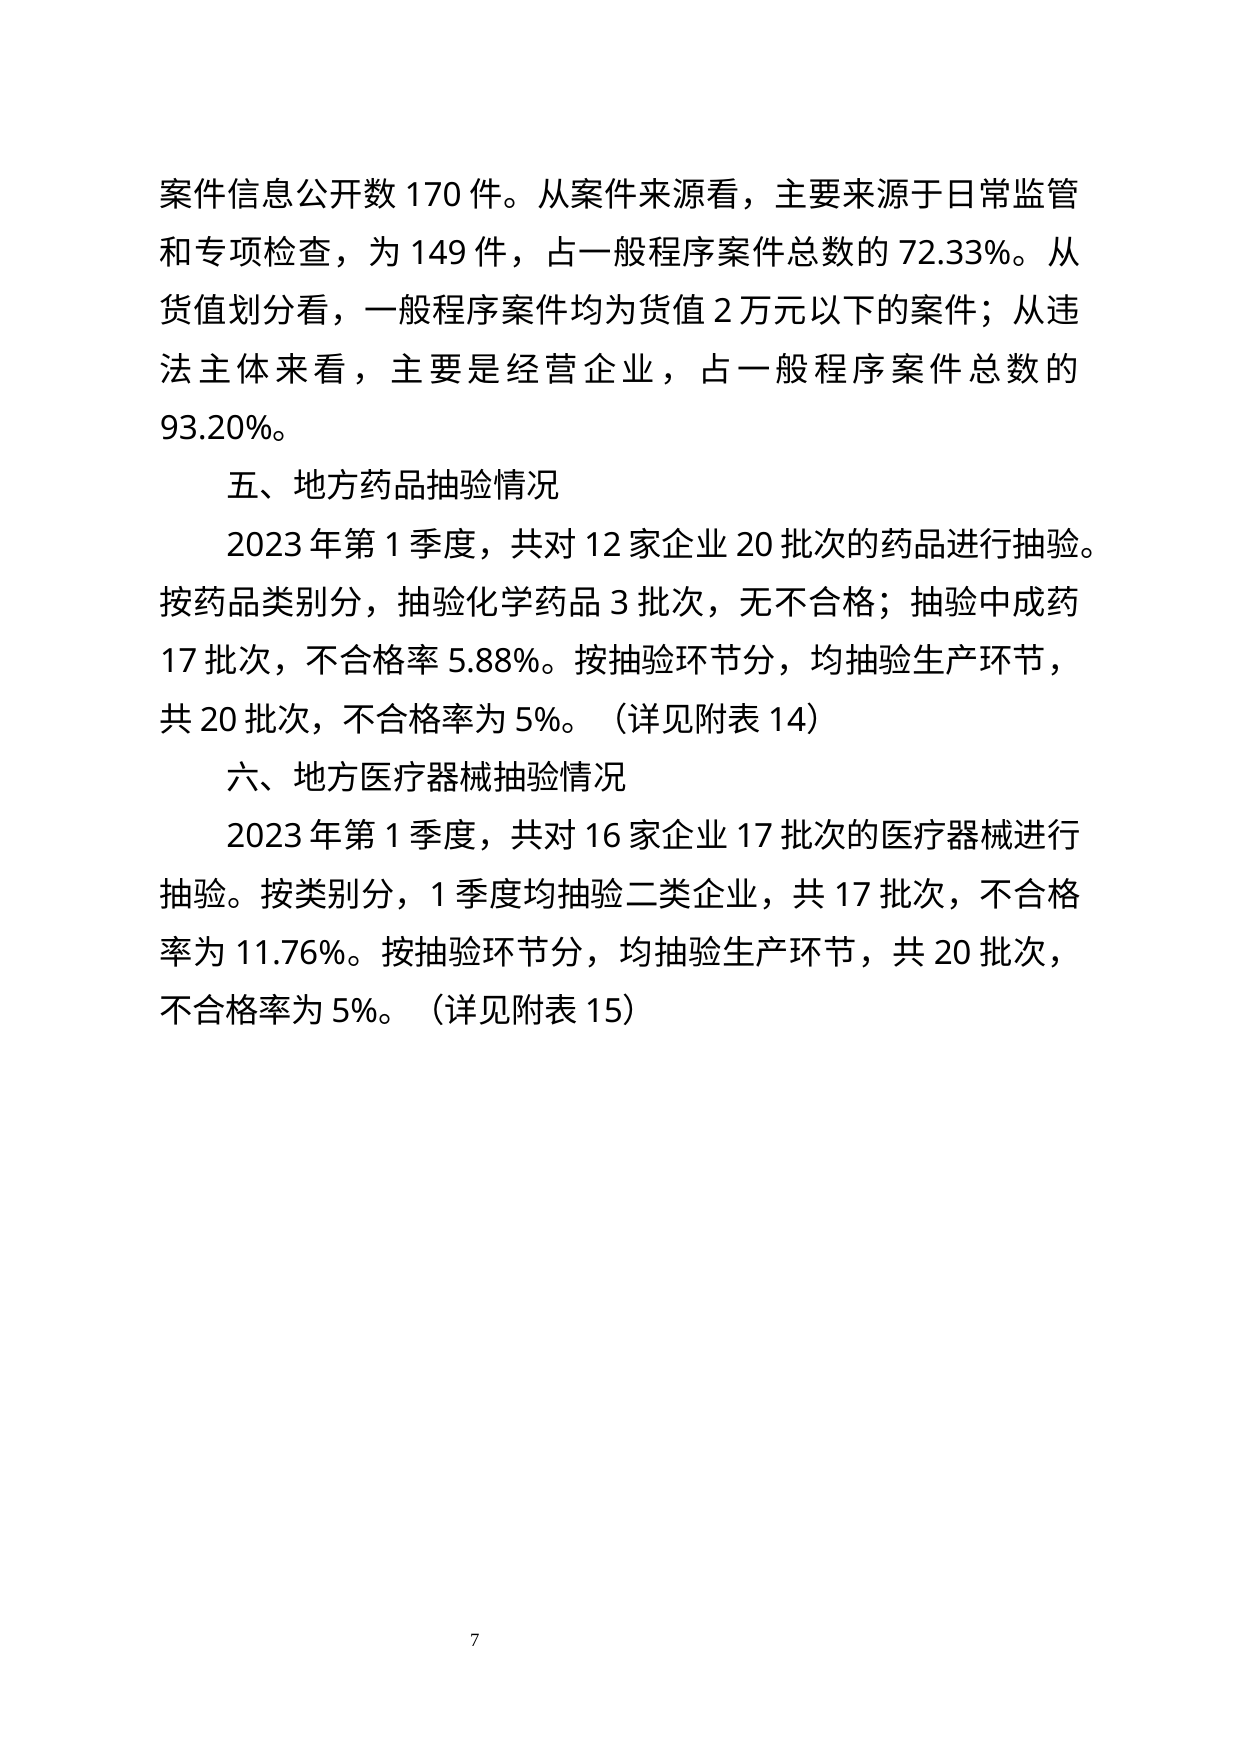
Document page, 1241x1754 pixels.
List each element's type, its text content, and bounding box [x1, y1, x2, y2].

text 2023年第1季度，共对12家企业20批次的药品进行抽验。按药品类别分，抽验化学药品3批次，无不合格；抽验中成药17批次，不合格率5.88%。按抽验环节分，均抽验生产环节，共20批次，不合格率为5%。（详见附表14） [159, 509, 1081, 743]
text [159, 159, 1081, 451]
subtitle 五、地方药品抽验情况 [159, 451, 1081, 509]
text 2023年第1季度，共对16家企业17批次的医疗器械进行抽验。按类别分，1季度均抽验二类企业，共17批次，不合格率为11.76%。按抽验环节分，均抽验生产环节，共20批次，不合格率为5%。（详见附表15） [159, 801, 1081, 1034]
subtitle 六、地方医疗器械抽验情况 [159, 743, 1081, 801]
